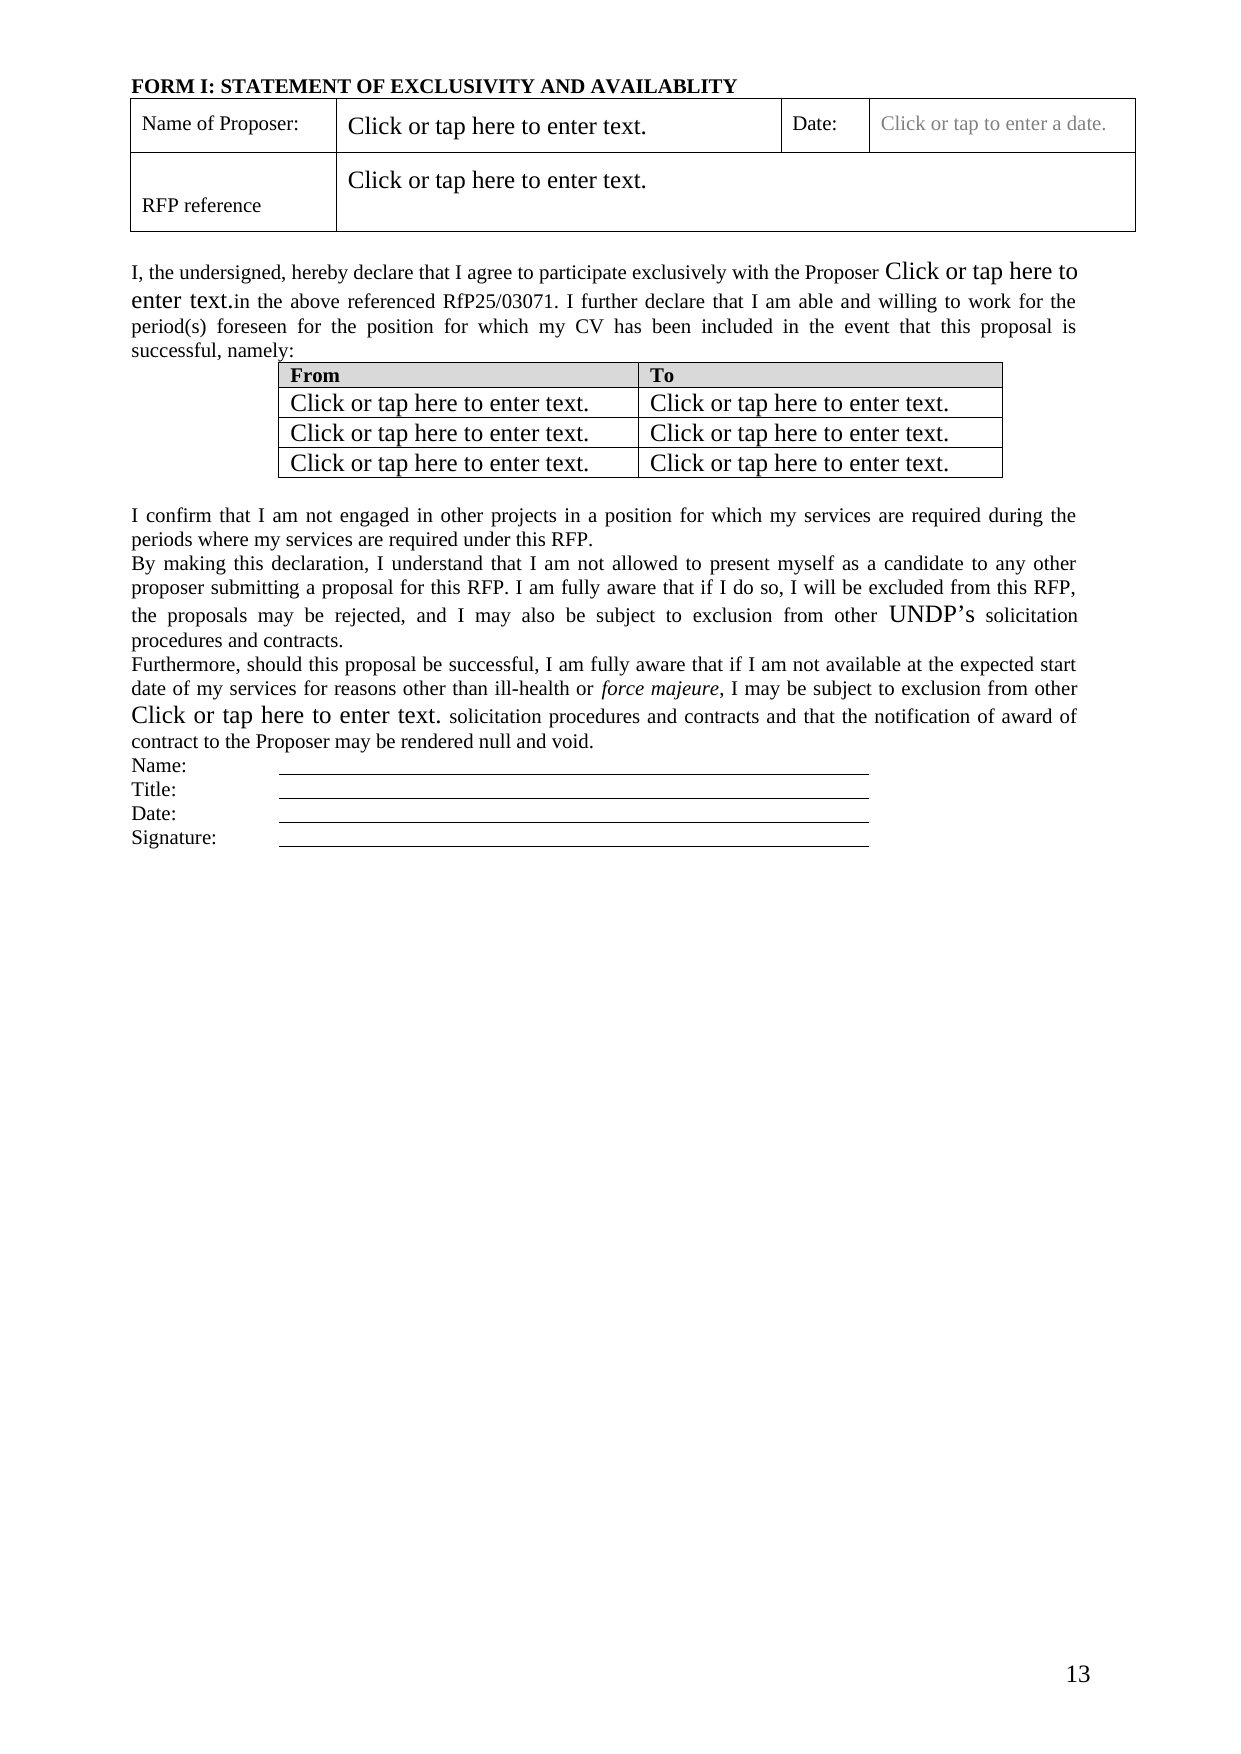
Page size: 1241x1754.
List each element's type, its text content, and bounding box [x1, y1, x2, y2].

text Title: [131, 777, 1090, 801]
text Date: [131, 801, 1090, 825]
text I confirm that I am not engaged in other projects in a position for which my services are required during the periods where my services are required under this RFP. [131, 503, 1078, 551]
text Name: [131, 753, 1090, 777]
text By making this declaration, I understand that I am not allowed to present myself as a candidate to any other proposer submitting a proposal for this RFP. I am fully aware that if I do so, I will be excluded from this RFP, the proposals may be rejected, and I may also be subject to exclusion from other solicitation procedures and contracts. [131, 551, 1078, 652]
text Signature: [131, 825, 1090, 849]
table_header From [279, 363, 638, 387]
text FORM I: STATEMENT OF EXCLUSIVITY AND AVAILABLITY [131, 74, 1090, 98]
table_header Date: [782, 99, 869, 152]
table_header Name of Proposer: [131, 99, 336, 152]
text I, the undersigned, hereby declare that I agree to participate exclusively with the Proposer in the above referenced RfP25/03071. I further declare that I am able and willing to work for the period(s) foreseen for the position for which my CV has been included in the event that this proposal is successful, namely: [131, 256, 1078, 362]
text Furthermore, should this proposal be successful, I am fully aware that if I am not available at the expected start date of my services for reasons other than ill-health or force majeure, I may be subject to exclusion from other solicitation procedures and contracts and that the notification of award of contract to the Proposer may be rendered null and void. [131, 652, 1078, 753]
table_header To [639, 363, 1002, 387]
table_cell RFP reference [131, 153, 336, 231]
